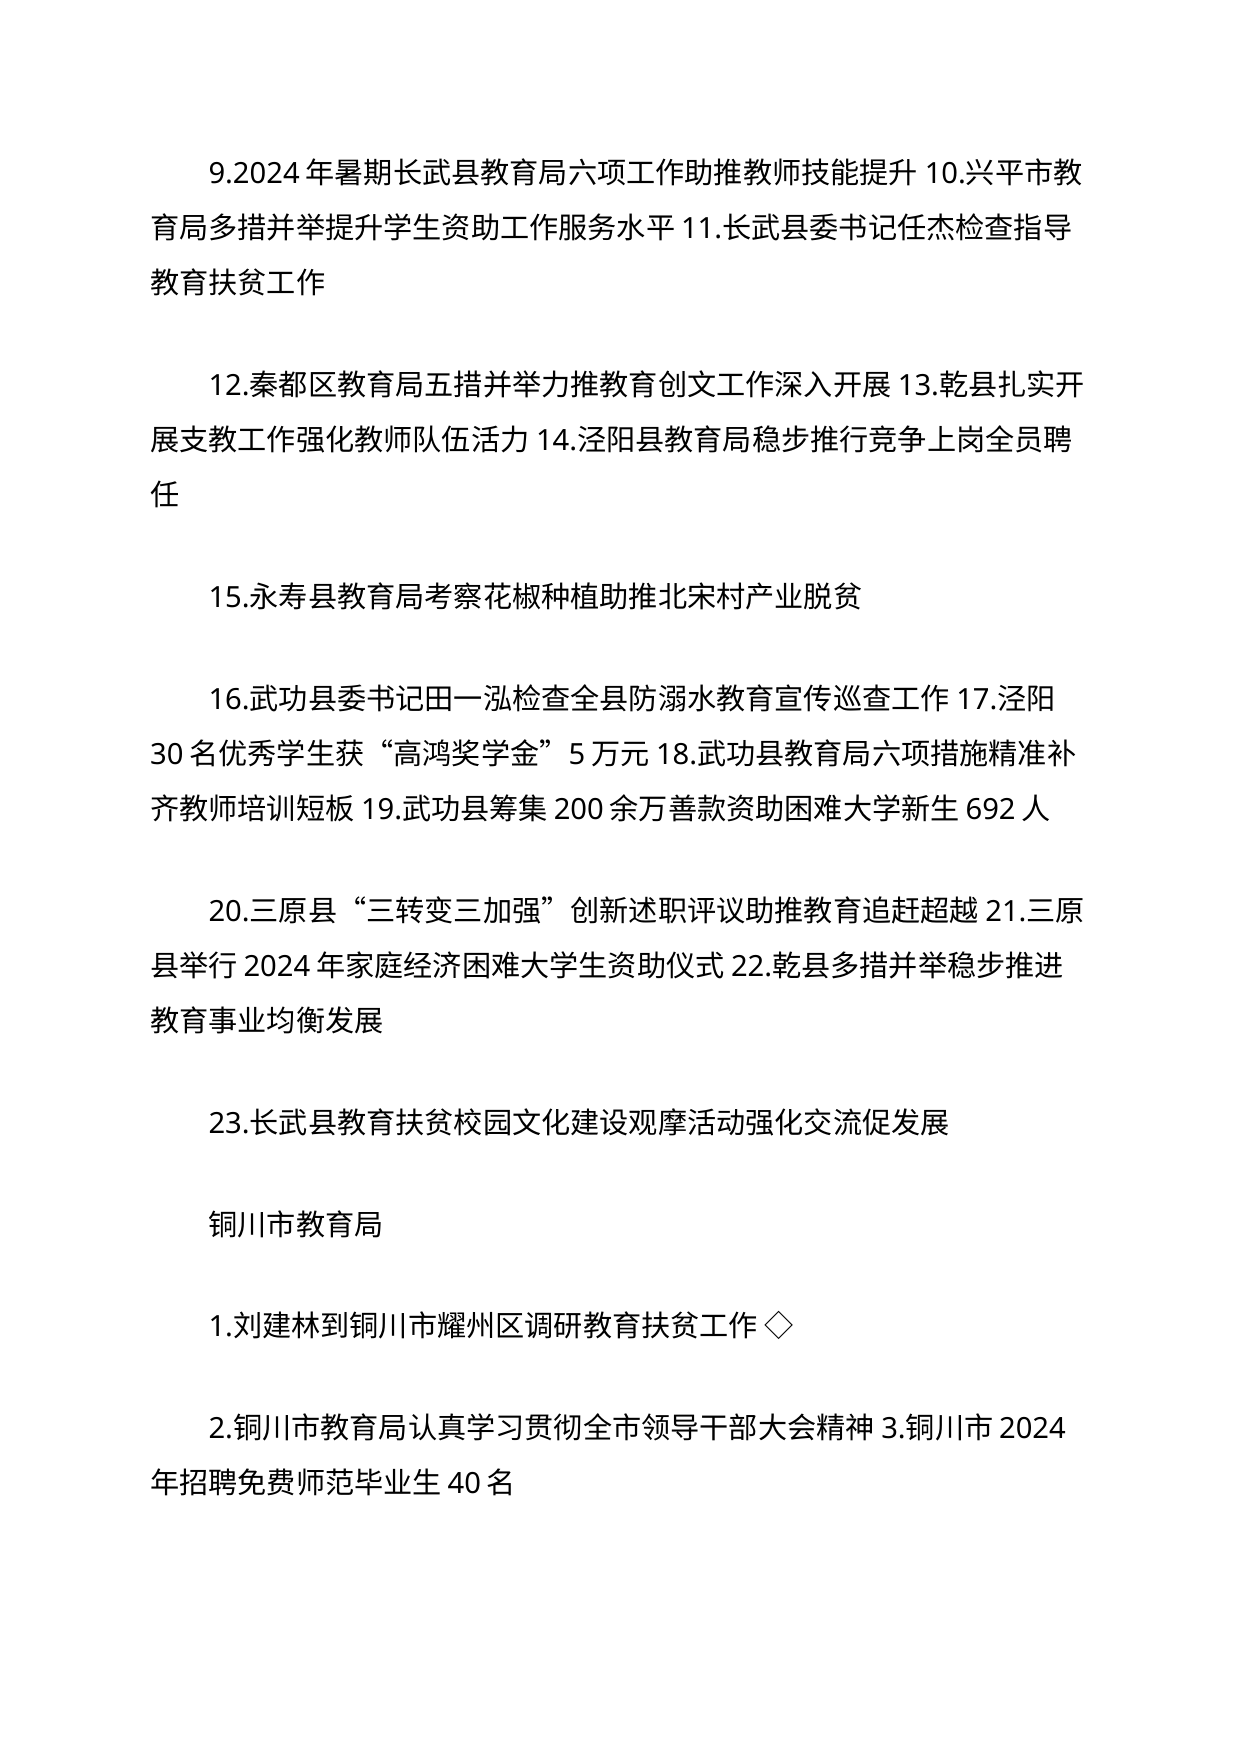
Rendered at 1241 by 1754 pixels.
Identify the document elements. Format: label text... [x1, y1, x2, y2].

text 23.长武县教育扶贫校园文化建设观摩活动强化交流促发展 [150, 1099, 1090, 1142]
text 16.武功县委书记田一泓检查全县防溺水教育宣传巡查工作 17.泾阳30名优秀学生获“高鸿奖学金”5万元 18.武功县教育局六项措施精准补齐教师培训短板 19.武功县筹集200余万善款资助困难大学新生692人 [150, 676, 1090, 828]
text 20.三原县“三转变三加强”创新述职评议助推教育追赶超越 21.三原县举行2024年家庭经济困难大学生资助仪式 22.乾县多措并举稳步推进教育事业均衡发展 [150, 887, 1090, 1040]
text 12.秦都区教育局五措并举力推教育创文工作深入开展 13.乾县扎实开展支教工作强化教师队伍活力 14.泾阳县教育局稳步推行竞争上岗全员聘任 [150, 362, 1090, 514]
text 15.永寿县教育局考察花椒种植助推北宋村产业脱贫 [150, 573, 1090, 616]
text 1.刘建林到铜川市耀州区调研教育扶贫工作 ◇ [150, 1303, 1090, 1345]
text 铜川市教育局 [150, 1201, 1090, 1243]
text 9.2024年暑期长武县教育局六项工作助推教师技能提升 10.兴平市教育局多措并举提升学生资助工作服务水平11.长武县委书记任杰检查指导教育扶贫工作 [150, 150, 1090, 302]
text 2.铜川市教育局认真学习贯彻全市领导干部大会精神 3.铜川市2024年招聘免费师范毕业生40名 [150, 1405, 1090, 1502]
